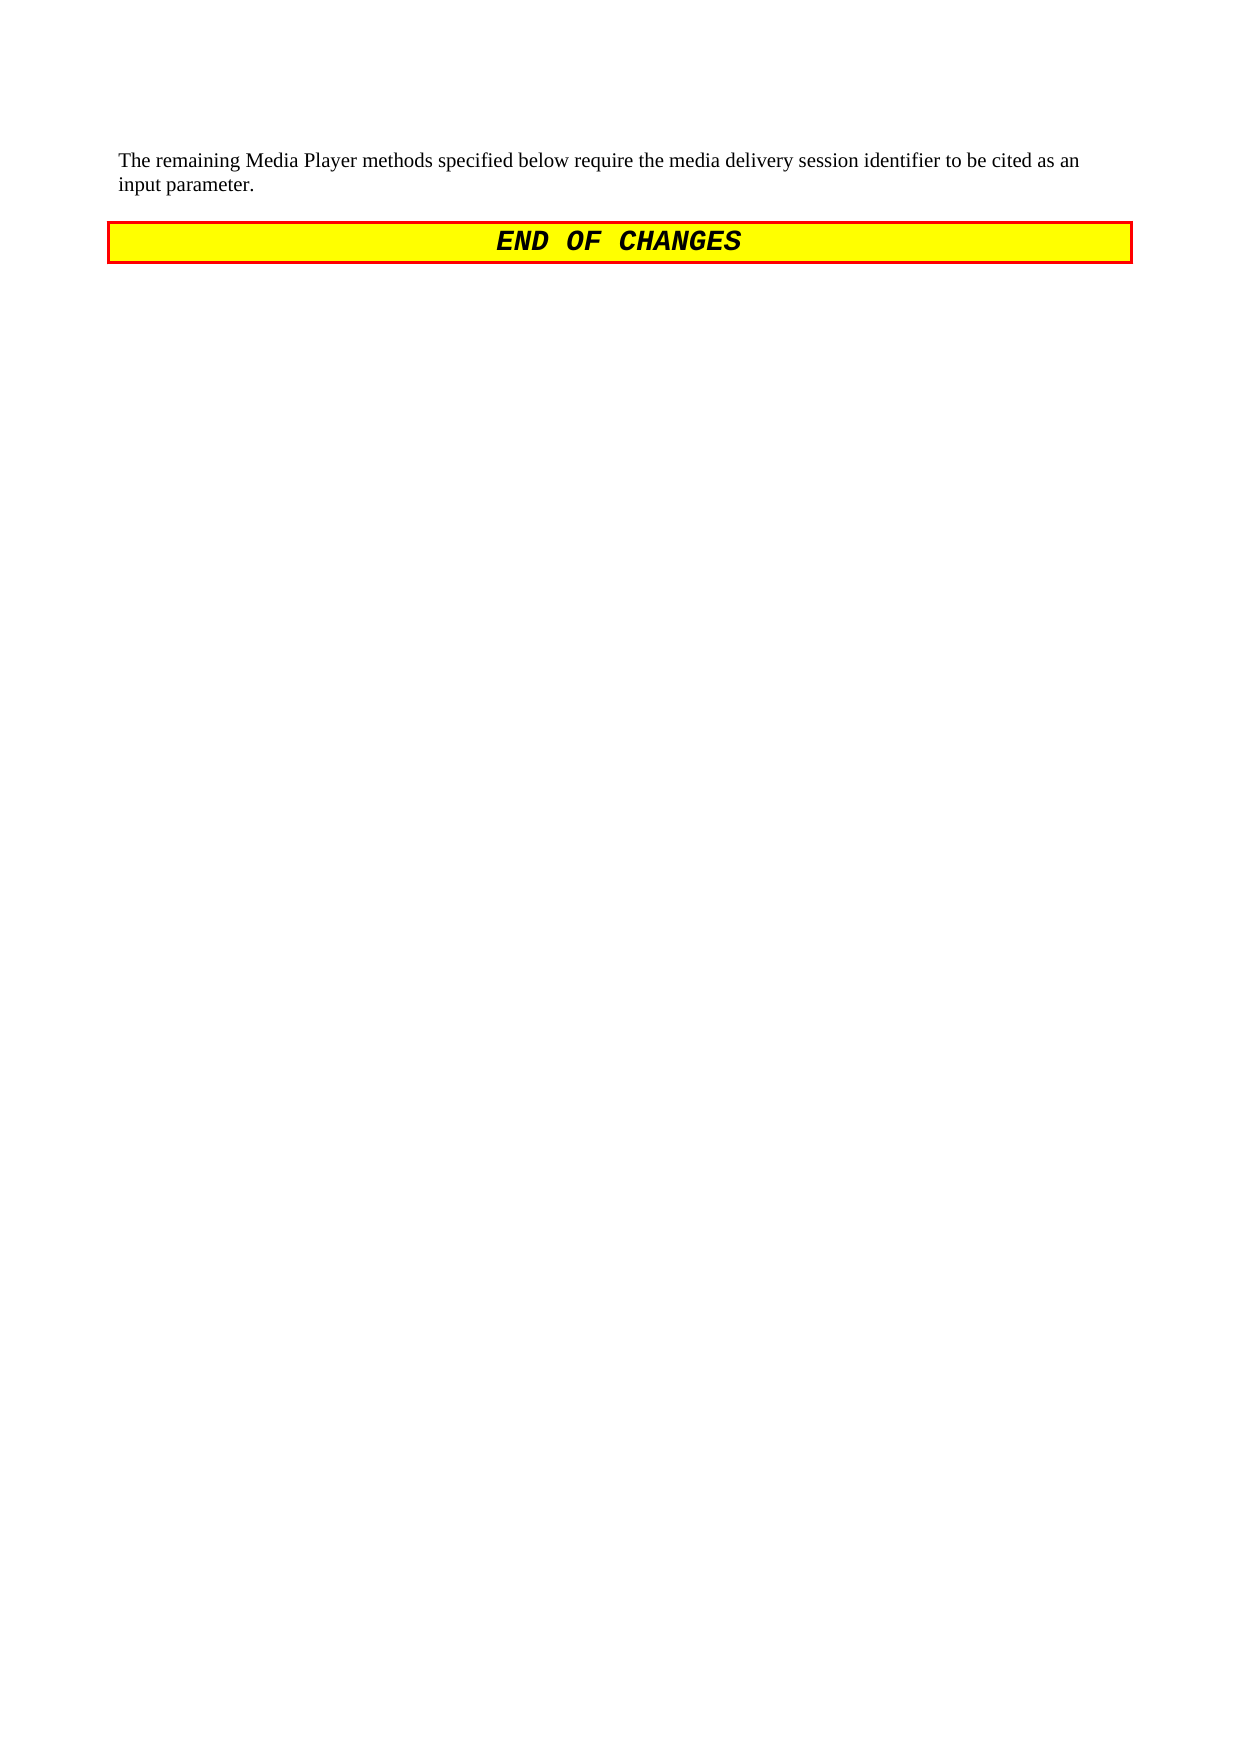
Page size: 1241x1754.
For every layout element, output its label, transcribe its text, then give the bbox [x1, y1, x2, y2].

text End of changes [110, 224, 1130, 261]
text The remaining Media Player methods specified below require the media delivery session identifier to be cited as an input parameter. [118, 148, 1122, 196]
